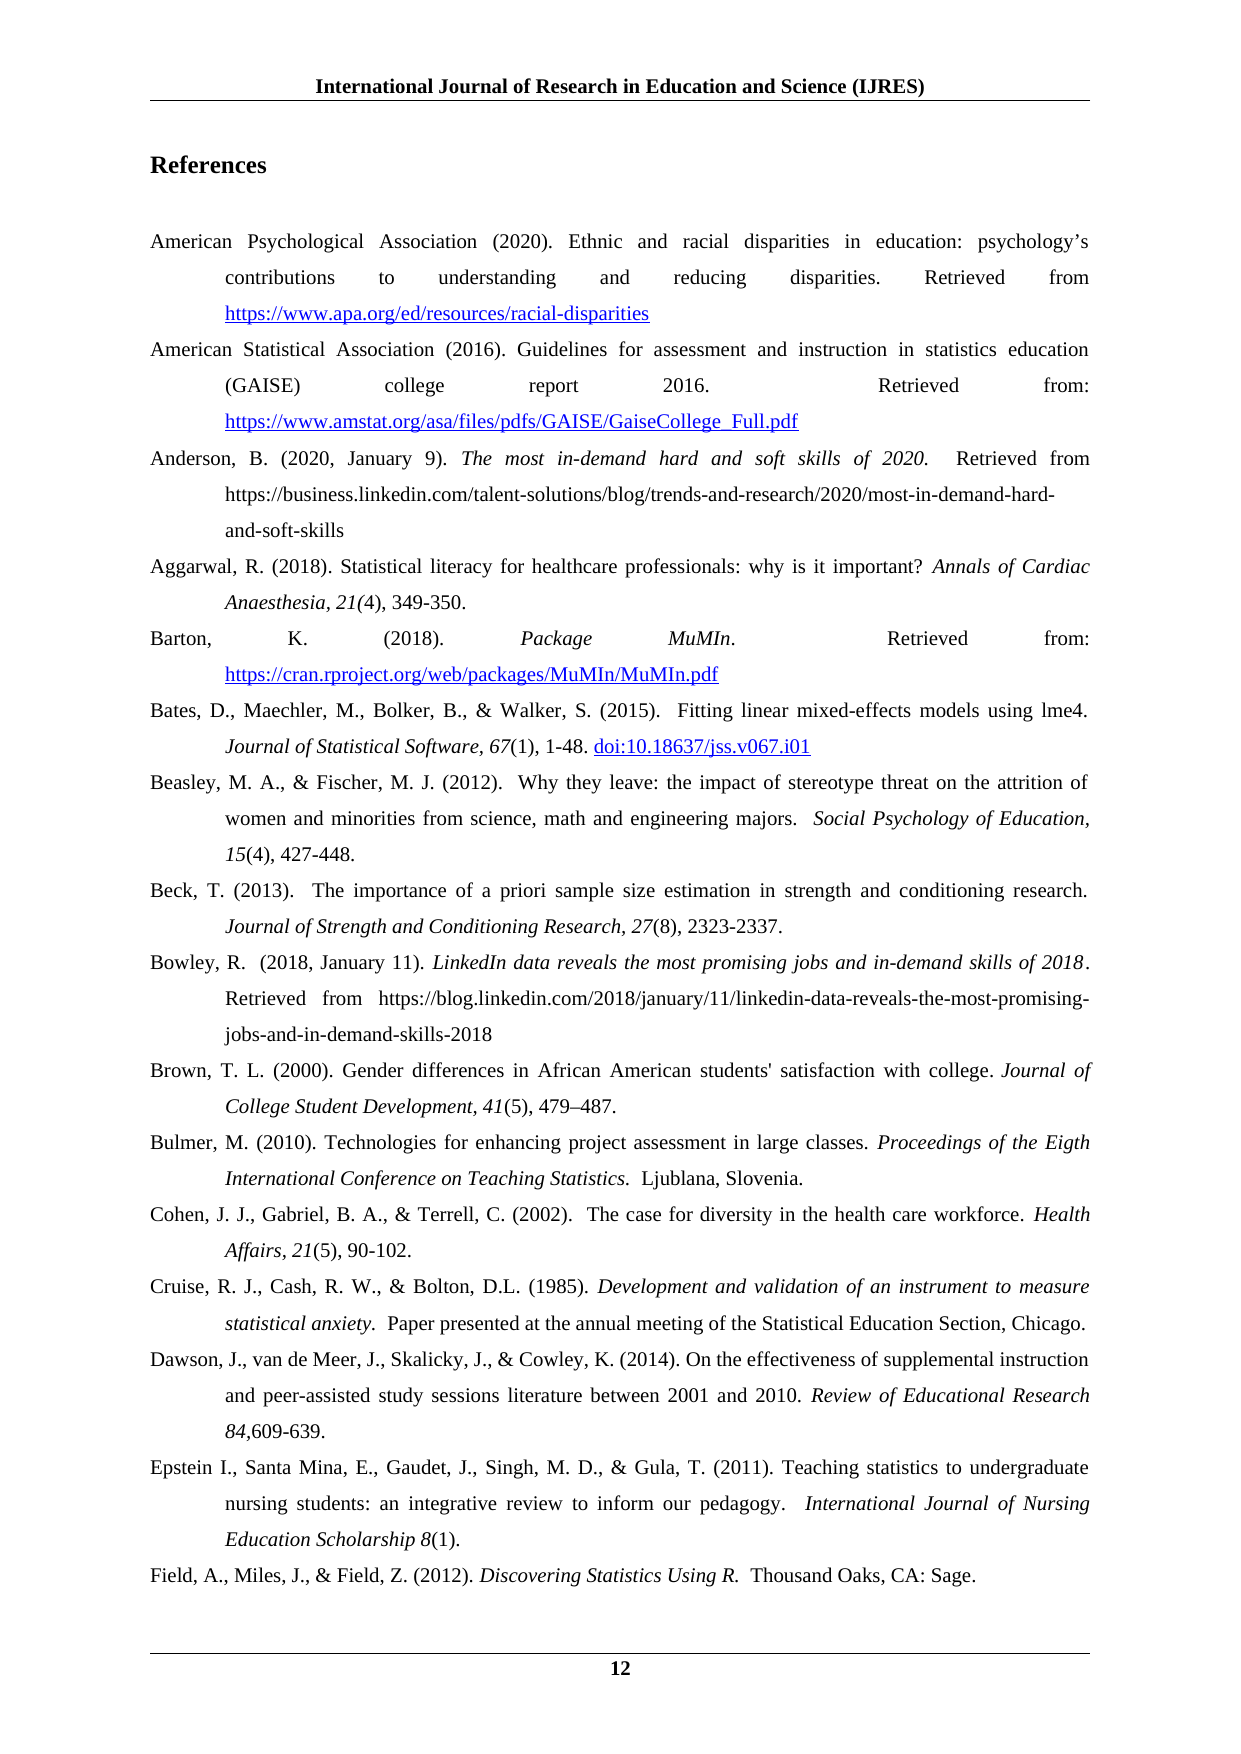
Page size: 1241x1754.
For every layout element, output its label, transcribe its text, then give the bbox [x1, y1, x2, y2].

text Bulmer, M. (2010). Technologies for enhancing project assessment in large classes. Proceedings of the Eigth International Conference on Teaching Statistics. Ljublana, Slovenia. [150, 1130, 1090, 1190]
text American Psychological Association (2020). Ethnic and racial disparities in education: psychology’s contributions to understanding and reducing disparities. Retrieved from https://www.apa.org/ed/resources/racial-disparities [150, 229, 1090, 325]
text Beck, T. (2013). The importance of a priori sample size estimation in strength and conditioning research. Journal of Strength and Conditioning Research, 27(8), 2323-2337. [150, 878, 1090, 938]
text Epstein I., Santa Mina, E., Gaudet, J., Singh, M. D., & Gula, T. (2011). Teaching statistics to undergraduate nursing students: an integrative review to inform our pedagogy. International Journal of Nursing Education Scholarship 8(1). [150, 1454, 1090, 1551]
text Bates, D., Maechler, M., Bolker, B., & Walker, S. (2015). Fitting linear mixed-effects models using lme4. Journal of Statistical Software, 67(1), 1-48. doi:10.18637/jss.v067.i01 [150, 698, 1090, 758]
text Beasley, M. A., & Fischer, M. J. (2012). Why they leave: the impact of stereotype threat on the attrition of women and minorities from science, math and engineering majors. Social Psychology of Education, 15(4), 427-448. [150, 770, 1090, 866]
text Bowley, R. (2018, January 11). LinkedIn data reveals the most promising jobs and in-demand skills of 2018. Retrieved from https://blog.linkedin.com/2018/january/11/linkedin-data-reveals-the-most-promising-jobs-and-in-demand-skills-2018 [150, 950, 1090, 1046]
text Dawson, J., van de Meer, J., Skalicky, J., & Cowley, K. (2014). On the effectiveness of supplemental instruction and peer-assisted study sessions literature between 2001 and 2010. Review of Educational Research 84,609-639. [150, 1346, 1090, 1443]
text Anderson, B. (2020, January 9). The most in-demand hard and soft skills of 2020. Retrieved from https://business.linkedin.com/talent-solutions/blog/trends-and-research/2020/most-in-demand-hard-and-soft-skills [150, 445, 1090, 542]
text Cruise, R. J., Cash, R. W., & Bolton, D.L. (1985). Development and validation of an instrument to measure statistical anxiety. Paper presented at the annual meeting of the Statistical Education Section, Chicago. [150, 1274, 1090, 1334]
text References [150, 150, 1090, 179]
text American Statistical Association (2016). Guidelines for assessment and instruction in statistics education (GAISE) college report 2016. Retrieved from: https://www.amstat.org/asa/files/pdfs/GAISE/GaiseCollege_Full.pdf [150, 337, 1090, 433]
text Cohen, J. J., Gabriel, B. A., & Terrell, C. (2002). The case for diversity in the health care workforce. Health Affairs, 21(5), 90-102. [150, 1202, 1090, 1262]
text Brown, T. L. (2000). Gender differences in African American students' satisfaction with college. Journal of College Student Development, 41(5), 479–487. [150, 1058, 1090, 1118]
text Aggarwal, R. (2018). Statistical literacy for healthcare professionals: why is it important? Annals of Cardiac Anaesthesia, 21(4), 349-350. [150, 553, 1090, 614]
text Field, A., Miles, J., & Field, Z. (2012). Discovering Statistics Using R. Thousand Oaks, CA: Sage. [150, 1563, 1090, 1587]
text Barton, K. (2018). Package MuMIn. Retrieved from: https://cran.rproject.org/web/packages/MuMIn/MuMIn.pdf [150, 626, 1090, 686]
